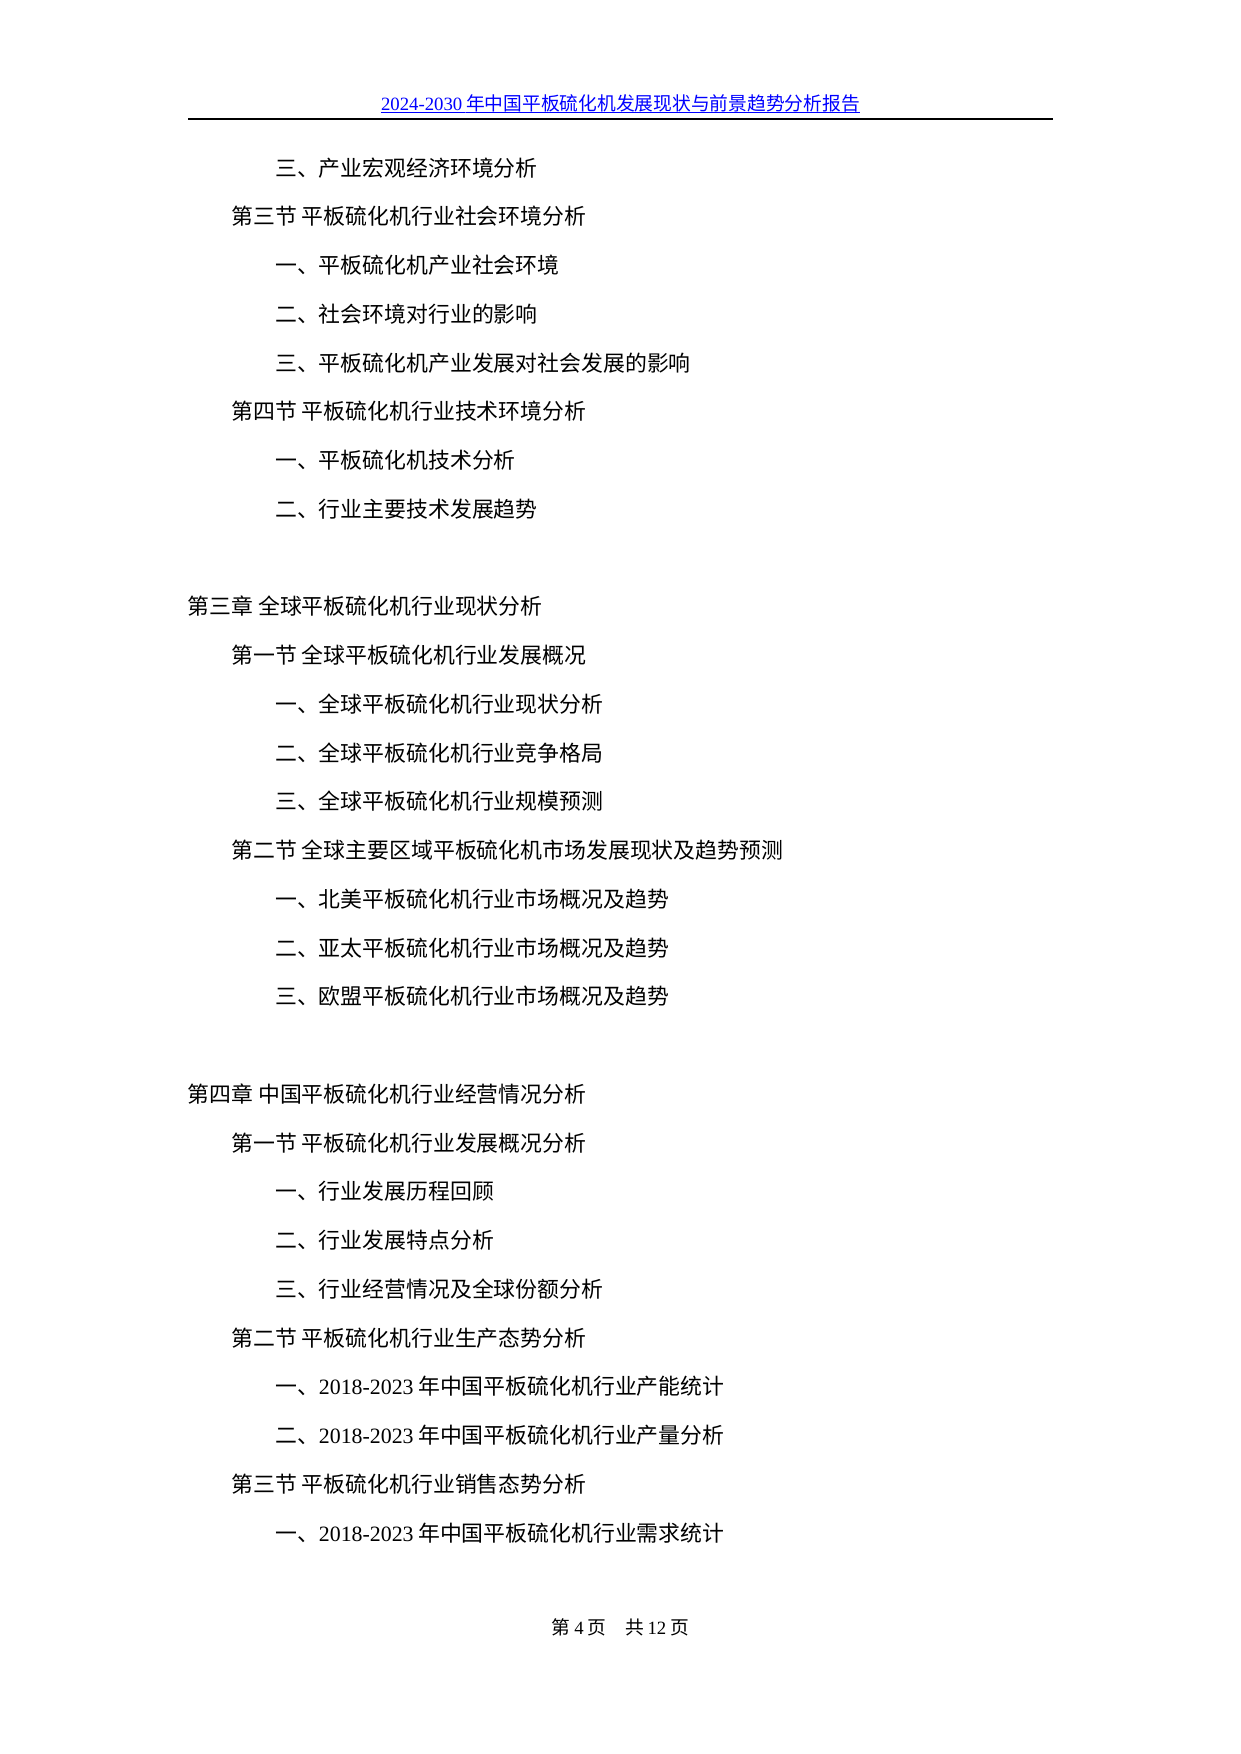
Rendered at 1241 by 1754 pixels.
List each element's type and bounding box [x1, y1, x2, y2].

text [187, 150, 1053, 1548]
